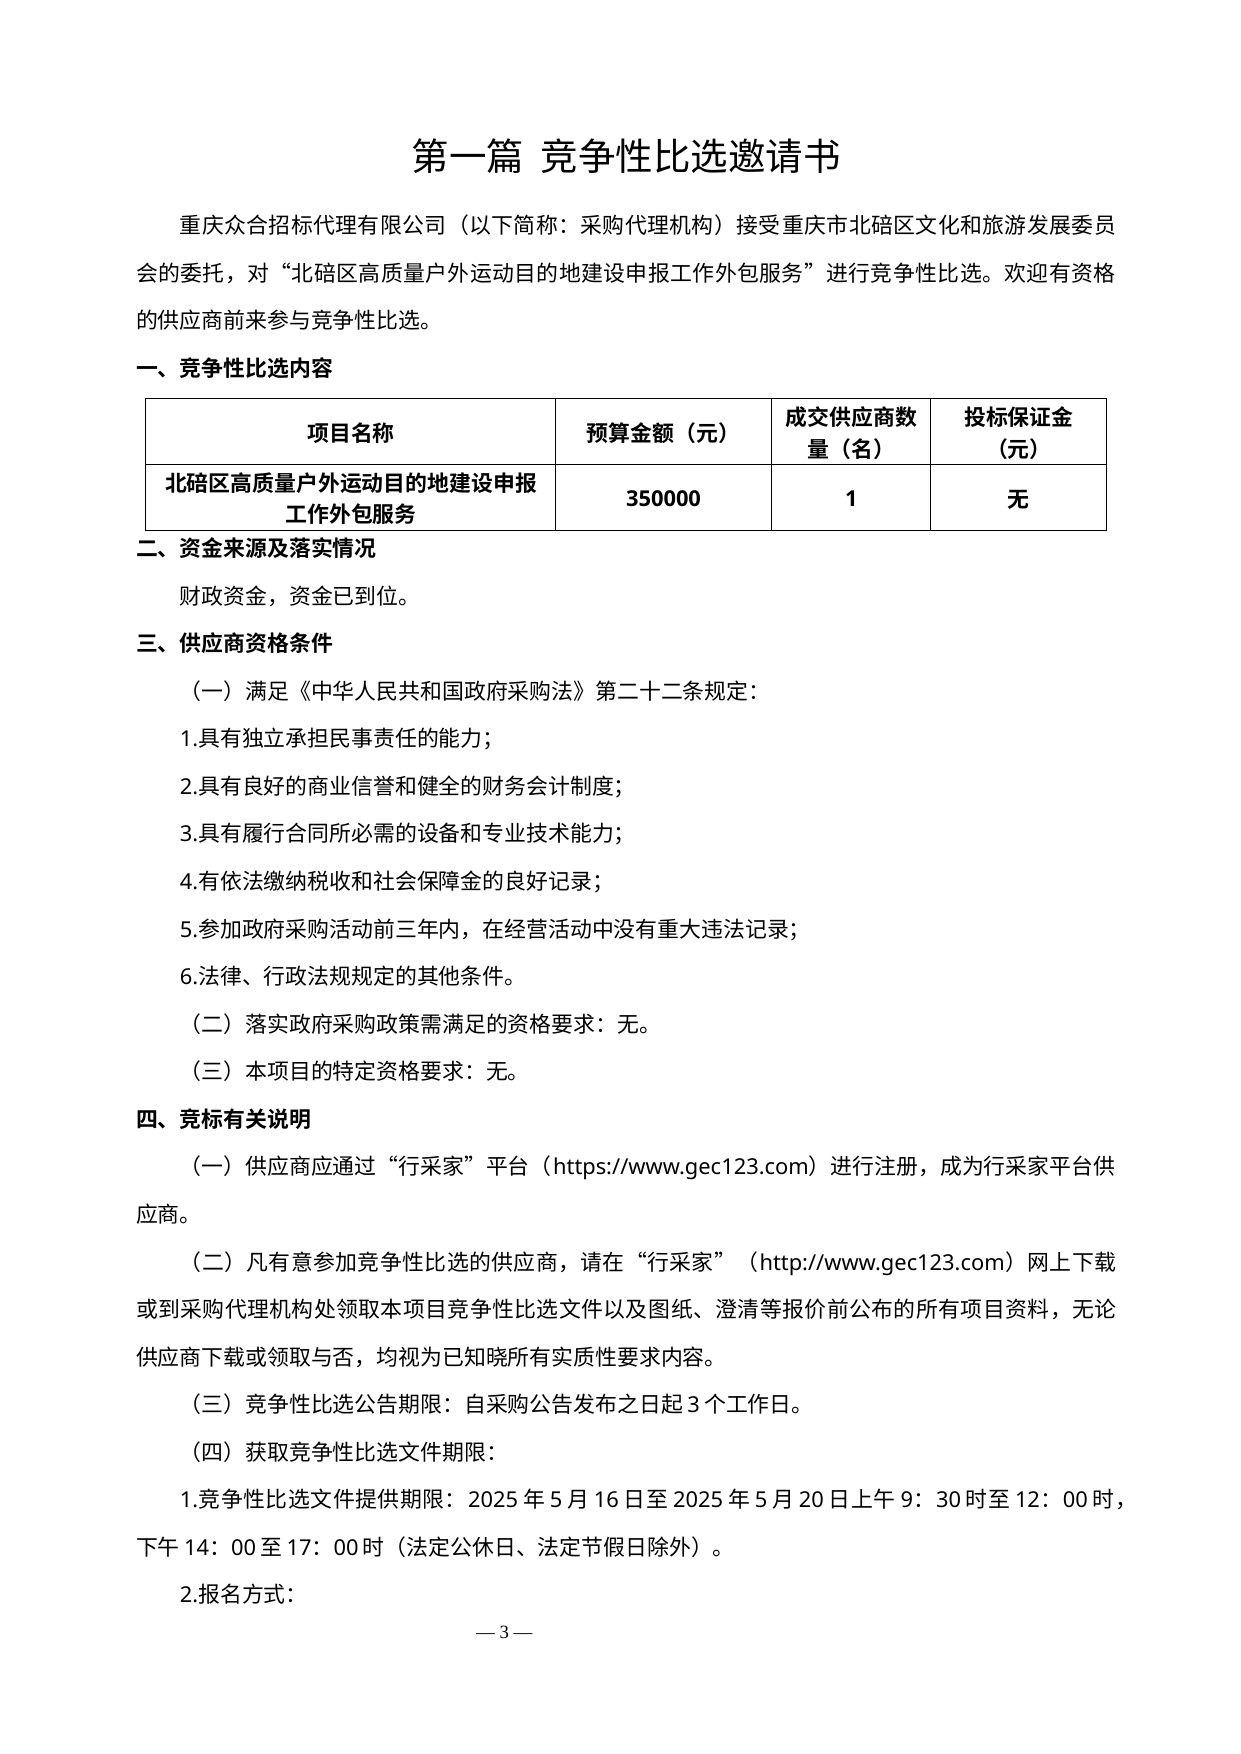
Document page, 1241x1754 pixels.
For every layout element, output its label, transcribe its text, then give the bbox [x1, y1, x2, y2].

subtitle 三、供应商资格条件 [136, 626, 1116, 658]
text （四）获取竞争性比选文件期限： [136, 1435, 1116, 1466]
subtitle 第一篇 竞争性比选邀请书 [136, 127, 1116, 181]
table_header 投标保证金 （元） [931, 399, 1106, 464]
text 财政资金，资金已到位。 [136, 579, 1116, 610]
table_cell 350000 [556, 465, 771, 530]
text 重庆众合招标代理有限公司（以下简称：采购代理机构）接受重庆市北碚区文化和旅游发展委员会的委托，对“北碚区高质量户外运动目的地建设申报工作外包服务”进行竞争性比选。欢迎有资格的供应商前来参与竞争性比选。 [136, 208, 1116, 335]
text （三）竞争性比选公告期限：自采购公告发布之日起3个工作日。 [136, 1387, 1116, 1419]
subtitle 二、资金来源及落实情况 [136, 531, 1116, 563]
text （一）供应商应通过“行采家”平台（https://www.gec123.com）进行注册，成为行采家平台供应商。 [136, 1149, 1116, 1229]
table_cell 北碚区高质量户外运动目的地建设申报工作外包服务 [146, 465, 555, 530]
table_header 成交供应商数量（名） [772, 399, 930, 464]
text 2.具有良好的商业信誉和健全的财务会计制度； [136, 769, 1116, 801]
table_cell 1 [772, 465, 930, 530]
text 2.报名方式： [136, 1577, 1116, 1609]
text （二）落实政府采购政策需满足的资格要求：无。 [136, 1007, 1116, 1038]
subtitle 四、竞标有关说明 [136, 1102, 1116, 1133]
text 1.具有独立承担民事责任的能力； [136, 721, 1116, 753]
table_header 项目名称 [146, 399, 555, 464]
text （三）本项目的特定资格要求：无。 [136, 1054, 1116, 1086]
table_cell 无 [931, 465, 1106, 530]
text 3.具有履行合同所必需的设备和专业技术能力； [136, 816, 1116, 848]
text 1.竞争性比选文件提供期限：2025年5月16日至2025年5月20日上午9：30时至12：00时，下午14：00至17：00时（法定公休日、法定节假日除外）。 [136, 1482, 1116, 1562]
text 4.有依法缴纳税收和社会保障金的良好记录； [136, 864, 1116, 896]
table_header 预算金额（元） [556, 399, 771, 464]
text （一）满足《中华人民共和国政府采购法》第二十二条规定： [136, 674, 1116, 705]
text （二）凡有意参加竞争性比选的供应商，请在“行采家”（http://www.gec123.com）网上下载或到采购代理机构处领取本项目竞争性比选文件以及图纸、澄清等报价前公布的所有项目资料，无论供应商下载或领取与否，均视为已知晓所有实质性要求内容。 [136, 1244, 1116, 1371]
text 6.法律、行政法规规定的其他条件。 [136, 959, 1116, 991]
text 5.参加政府采购活动前三年内，在经营活动中没有重大违法记录； [136, 912, 1116, 943]
subtitle 一、竞争性比选内容 [136, 351, 1116, 382]
